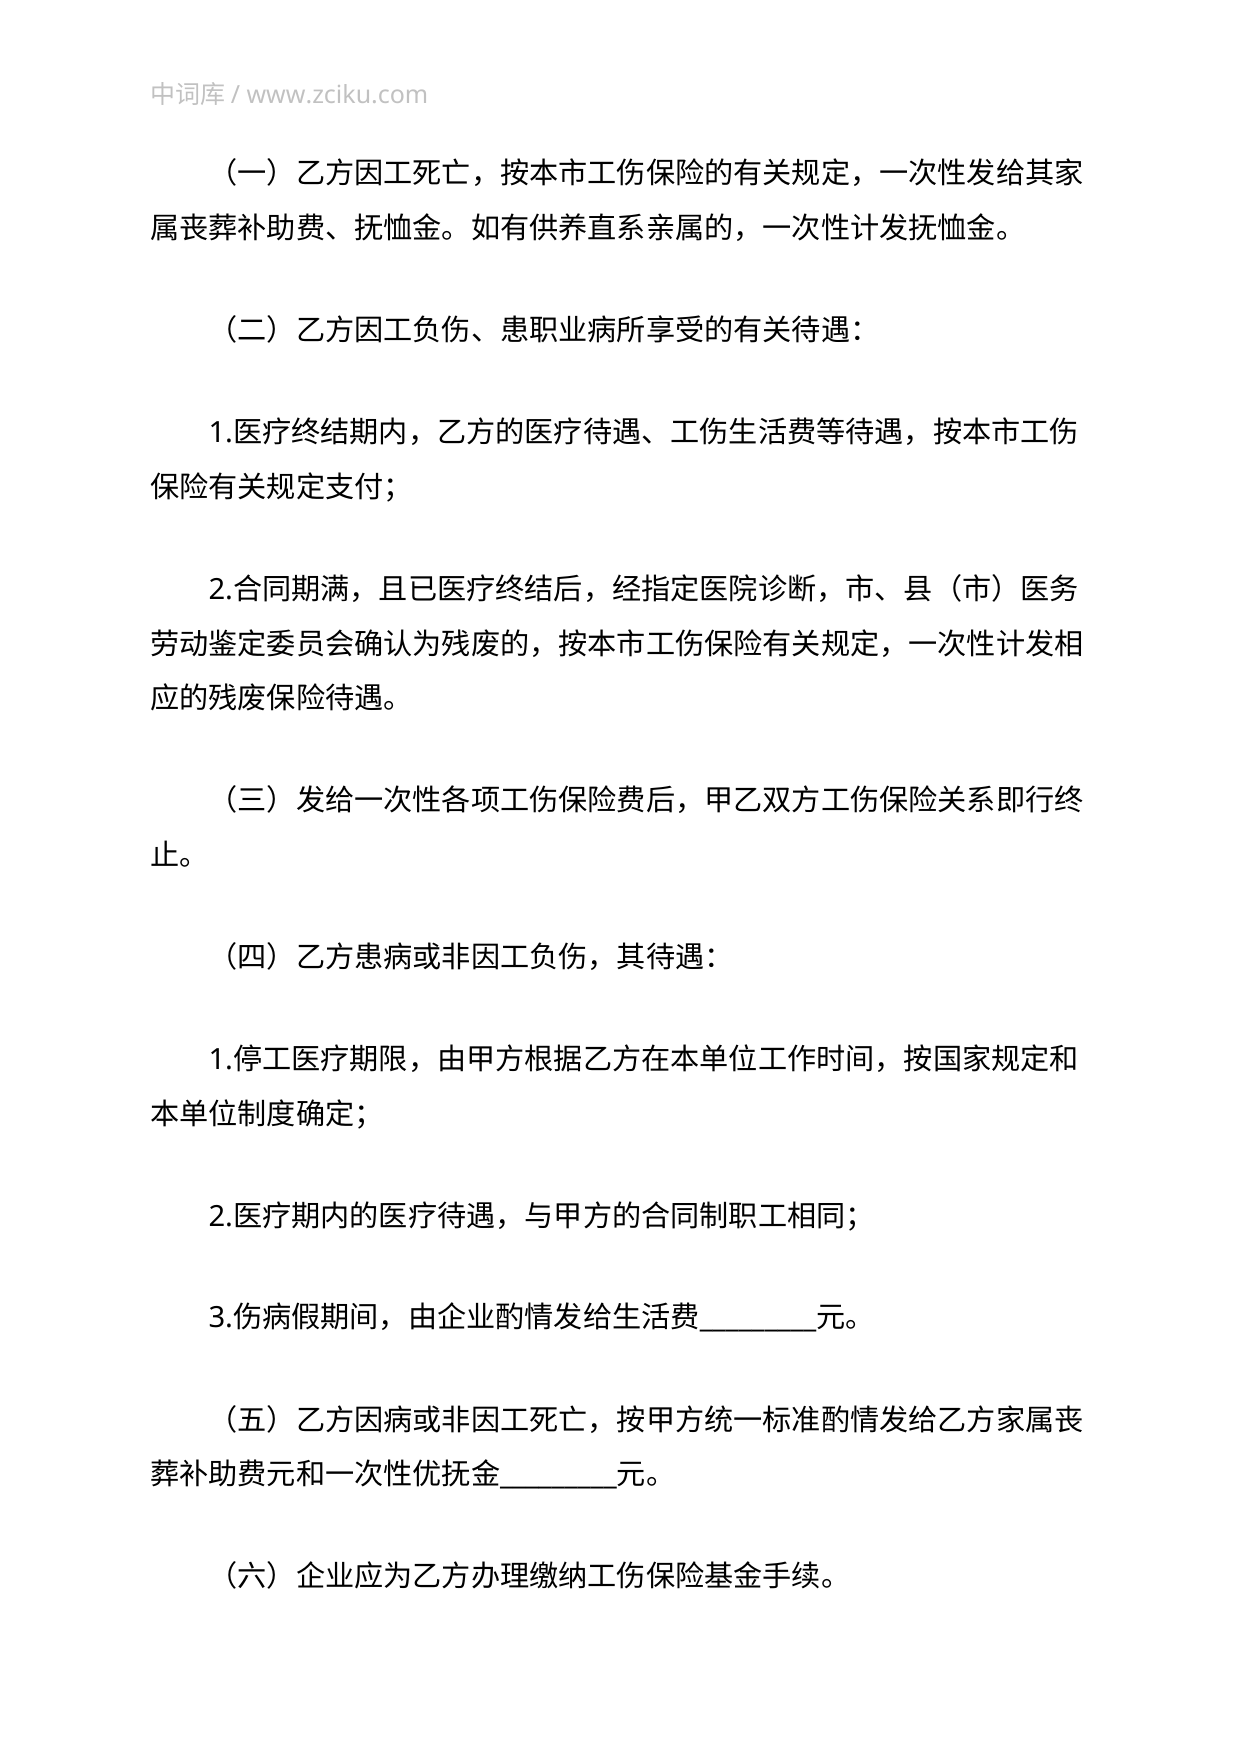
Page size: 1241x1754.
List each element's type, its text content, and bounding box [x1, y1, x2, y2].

text 3.伤病假期间，由企业酌情发给生活费_________元。 [150, 1294, 1090, 1336]
text （一）乙方因工死亡，按本市工伤保险的有关规定，一次性发给其家属丧葬补助费、抚恤金。如有供养直系亲属的，一次性计发抚恤金。 [150, 150, 1090, 247]
text （六）企业应为乙方办理缴纳工伤保险基金手续。 [150, 1553, 1090, 1595]
text 1.停工医疗期限，由甲方根据乙方在本单位工作时间，按国家规定和本单位制度确定； [150, 1035, 1090, 1133]
text 1.医疗终结期内，乙方的医疗待遇、工伤生活费等待遇，按本市工伤保险有关规定支付； [150, 408, 1090, 506]
text 2.合同期满，且已医疗终结后，经指定医院诊断，市、县（市）医务劳动鉴定委员会确认为残废的，按本市工伤保险有关规定，一次性计发相应的残废保险待遇。 [150, 565, 1090, 717]
text （五）乙方因病或非因工死亡，按甲方统一标准酌情发给乙方家属丧葬补助费元和一次性优抚金_________元。 [150, 1396, 1090, 1493]
text （四）乙方患病或非因工负伤，其待遇： [150, 933, 1090, 976]
text （三）发给一次性各项工伤保险费后，甲乙双方工伤保险关系即行终止。 [150, 777, 1090, 874]
text 2.医疗期内的医疗待遇，与甲方的合同制职工相同； [150, 1192, 1090, 1234]
text （二）乙方因工负伤、患职业病所享受的有关待遇： [150, 307, 1090, 349]
